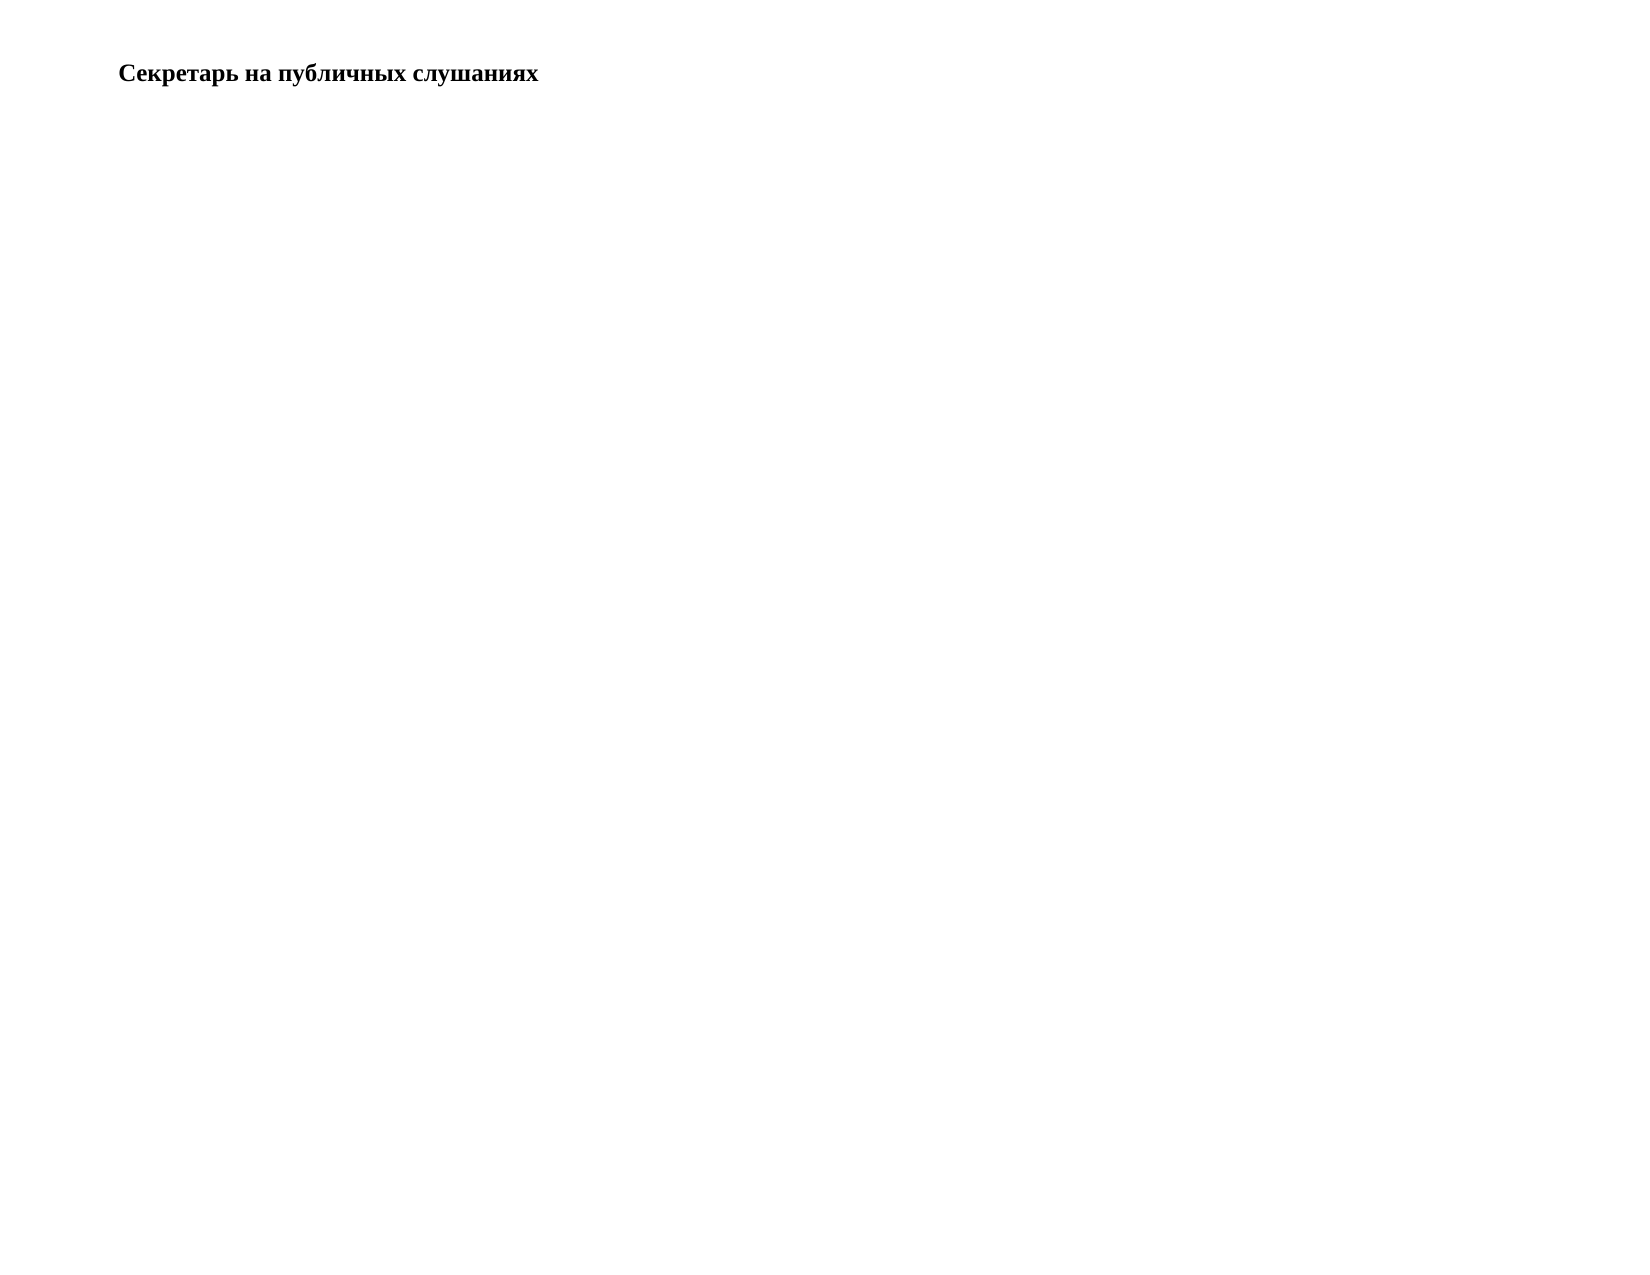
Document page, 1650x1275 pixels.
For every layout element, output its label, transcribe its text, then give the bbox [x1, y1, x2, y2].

text Секретарь на публичных слушаниях [118, 58, 1532, 87]
